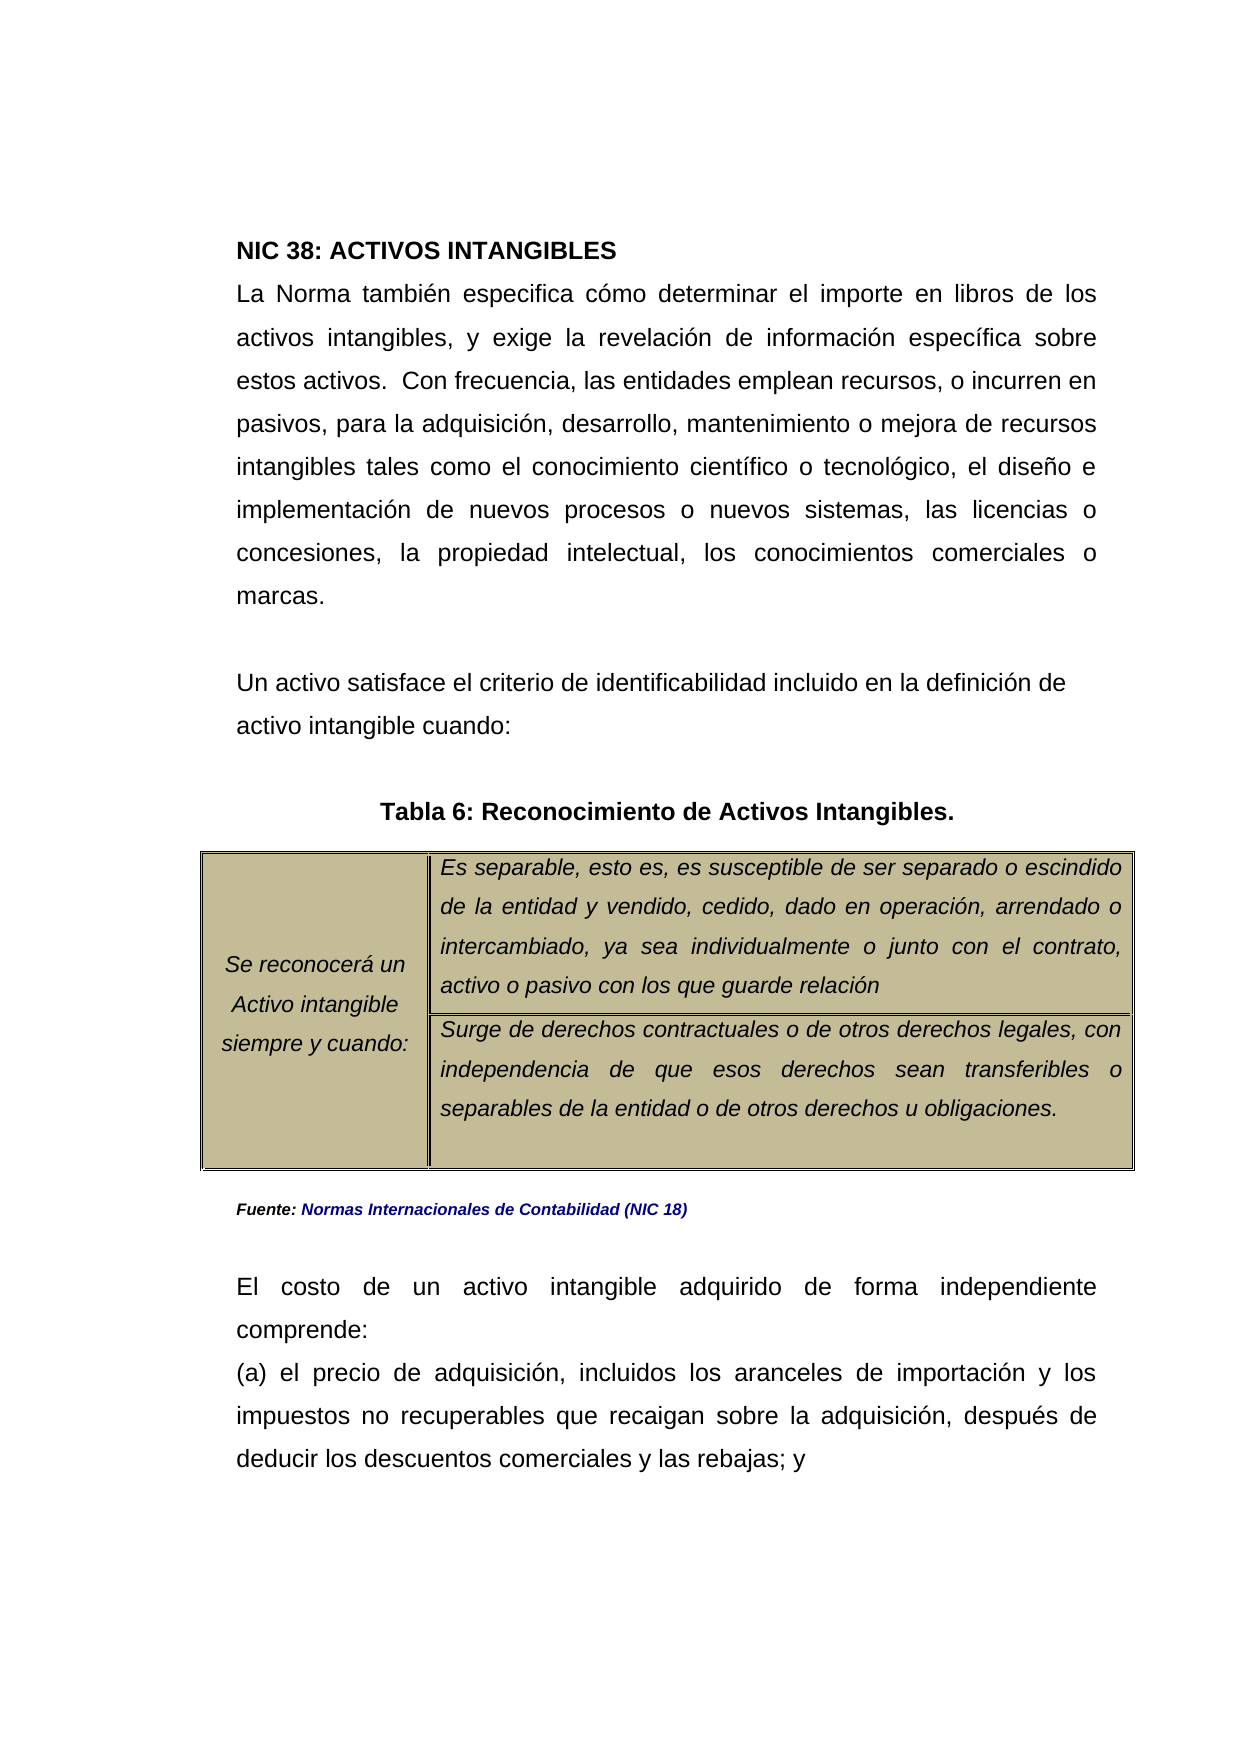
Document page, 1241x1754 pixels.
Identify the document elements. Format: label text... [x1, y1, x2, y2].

text La Norma también especifica cómo determinar el importe en libros de los activos intangibles, y exige la revelación de información específica sobre estos activos. Con frecuencia, las entidades emplean recursos, o incurren en pasivos, para la adquisición, desarrollo, mantenimiento o mejora de recursos intangibles tales como el conocimiento científico o tecnológico, el diseño e implementación de nuevos procesos o nuevos sistemas, las licencias o concesiones, la propiedad intelectual, los conocimientos comerciales o marcas. [236, 279, 1098, 610]
text Tabla 6: Reconocimiento de Activos Intangibles. [236, 797, 1098, 826]
text El costo de un activo intangible adquirido de forma independiente comprende: [236, 1272, 1098, 1344]
text Un activo satisface el criterio de identificabilidad incluido en la definición de activo intangible cuando: [236, 667, 1098, 739]
text Fuente: Normas Internacionales de Contabilidad (NIC 18) [236, 1200, 1098, 1219]
table_cell Surge de derechos contractuales o de otros derechos legales, con independencia de que esos derechos sean transferibles o separables de la entidad o de otros derechos u obligaciones. [429, 1013, 1133, 1168]
table_header Es separable, esto es, es susceptible de ser separado o escindido de la entidad y vendido, cedido, dado en operación, arrendado o intercambiado, ya sea individualmente o junto con el contrato, activo o pasivo con los que guarde relación [429, 854, 1132, 1013]
table_header Se reconocerá un Activo intangible siempre y cuando: [203, 852, 429, 1168]
text NIC 38: ACTIVOS INTANGIBLES [236, 236, 1098, 265]
text (a) el precio de adquisición, incluidos los aranceles de importación y los impuestos no recuperables que recaigan sobre la adquisición, después de deducir los descuentos comerciales y las rebajas; y [236, 1358, 1098, 1473]
